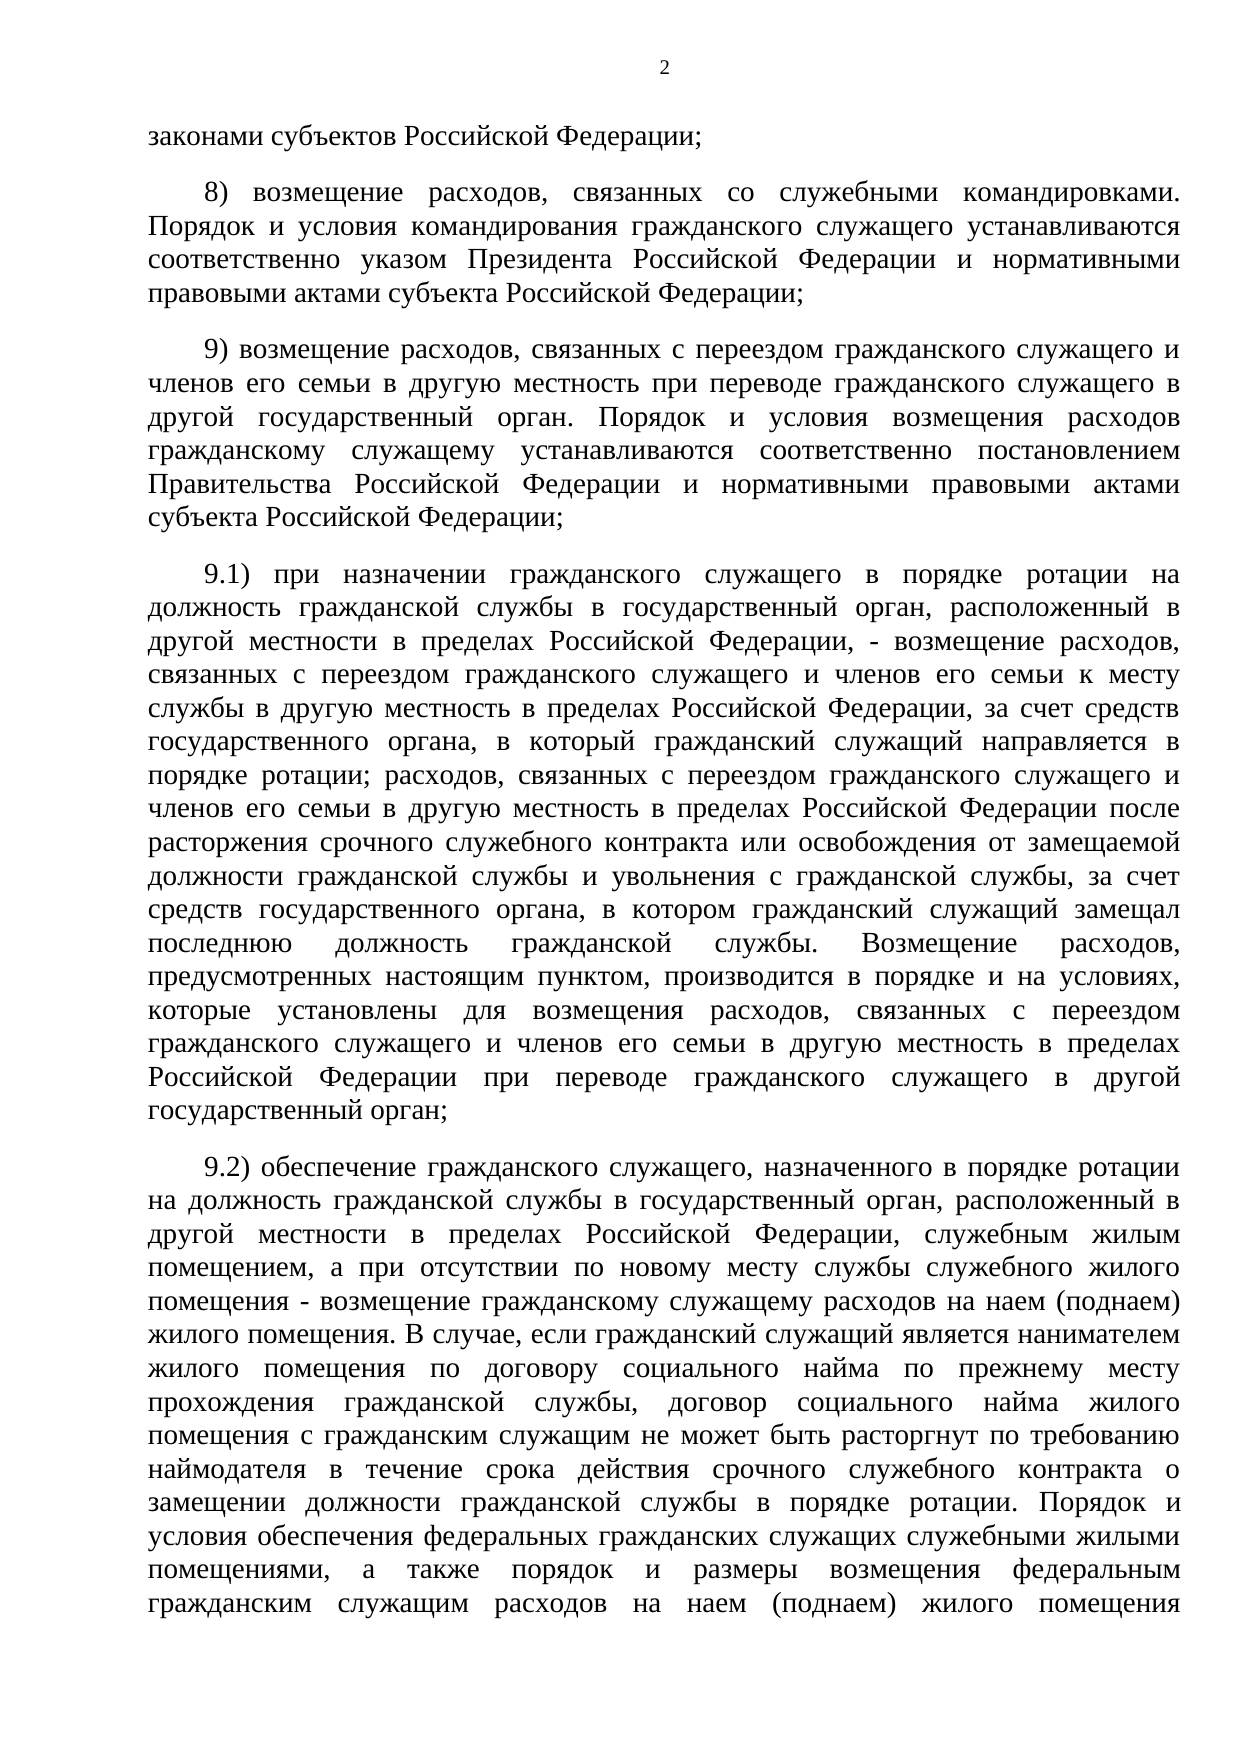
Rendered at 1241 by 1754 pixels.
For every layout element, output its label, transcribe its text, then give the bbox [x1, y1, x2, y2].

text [148, 1149, 1181, 1618]
text 8) возмещение расходов, связанных со служебными командировками. Порядок и условия командирования гражданского служащего устанавливаются соответственно указом Президента Российской Федерации и нормативными правовыми актами субъекта Российской Федерации; [148, 174, 1181, 309]
text 9) возмещение расходов, связанных с переездом гражданского служащего и членов его семьи в другую местность при переводе гражданского служащего в другой государственный орган. Порядок и условия возмещения расходов гражданскому служащему устанавливаются соответственно постановлением Правительства Российской Федерации и нормативными правовыми актами субъекта Российской Федерации; [148, 332, 1181, 533]
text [148, 118, 1181, 152]
text 9.1) при назначении гражданского служащего в порядке ротации на должность гражданской службы в государственный орган, расположенный в другой местности в пределах Российской Федерации, - возмещение расходов, связанных с переездом гражданского служащего и членов его семьи к месту службы в другую местность в пределах Российской Федерации, за счет средств государственного органа, в который гражданский служащий направляется в порядке ротации; расходов, связанных с переездом гражданского служащего и членов его семьи в другую местность в пределах Российской Федерации после расторжения срочного служебного контракта или освобождения от замещаемой должности гражданской службы и увольнения с гражданской службы, за счет средств государственного органа, в котором гражданский служащий замещал последнюю должность гражданской службы. Возмещение расходов, предусмотренных настоящим пунктом, производится в порядке и на условиях, которые установлены для возмещения расходов, связанных с переездом гражданского служащего и членов его семьи в другую местность в пределах Российской Федерации при переводе гражданского служащего в другой государственный орган; [148, 556, 1181, 1126]
